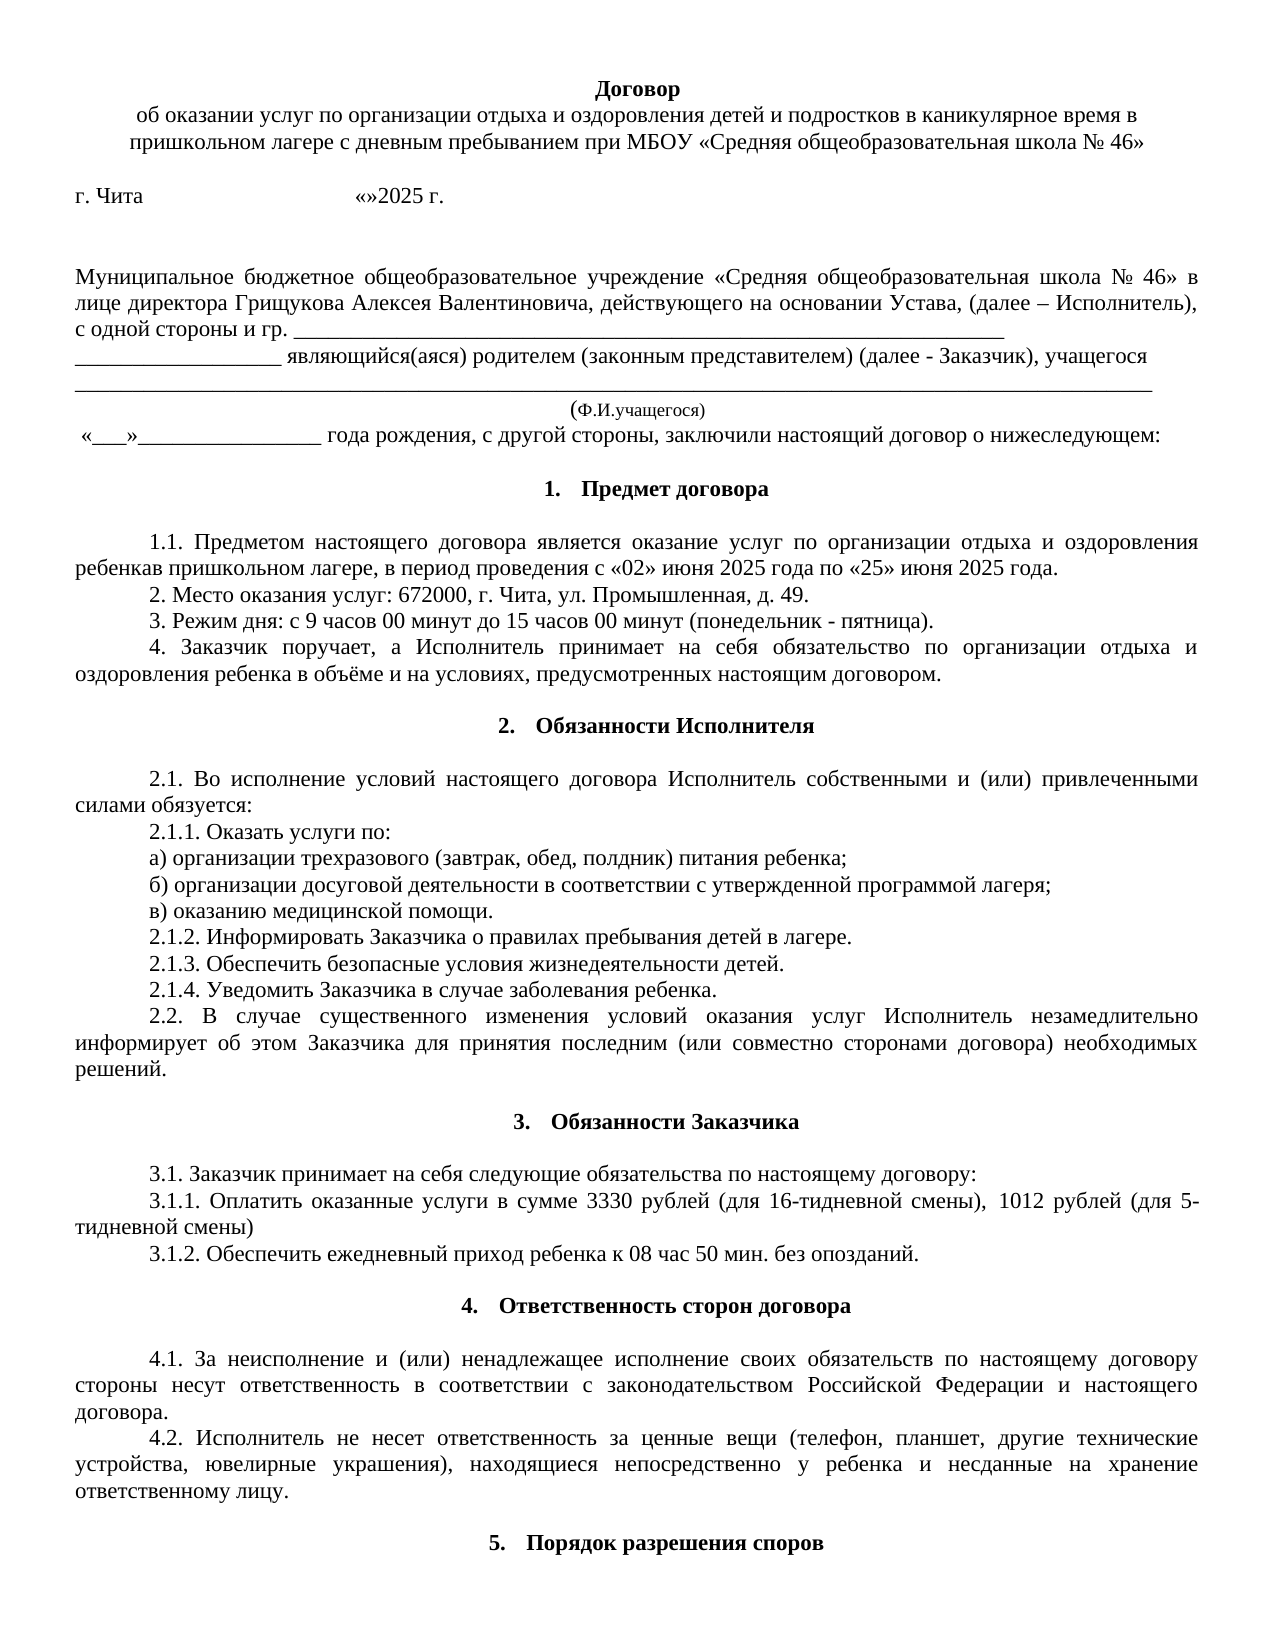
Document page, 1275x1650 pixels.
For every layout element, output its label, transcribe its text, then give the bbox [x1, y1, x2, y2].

text 2.1.4. Уведомить Заказчика в случае заболевания ребенка. [75, 976, 1200, 1002]
text 3. Режим дня: с 9 часов 00 минут до 15 часов 00 минут (понедельник - пятница). [75, 607, 1200, 633]
list Предмет договора [112, 475, 1200, 502]
text г. Чита «»2025 г. [75, 182, 1200, 208]
text об оказании услуг по организации отдыха и оздоровления детей и подростков в каникулярное время в [75, 101, 1200, 128]
text 3.1. Заказчик принимает на себя следующие обязательства по настоящему договору: [75, 1161, 1200, 1187]
text 2.1. Во исполнение условий настоящего договора Исполнитель собственными и (или) привлеченными силами обязуется: [75, 765, 1200, 818]
text 3.1.2. Обеспечить ежедневный приход ребенка к 08 час 50 мин. без опозданий. [75, 1239, 1200, 1266]
list Ответственность сторон договора [112, 1292, 1200, 1319]
text 2.1.1. Оказать услуги по: [75, 818, 1200, 844]
text ______________________________________________________________________________________________ [75, 368, 1200, 394]
text 2.1.2. Информировать Заказчика о правилах пребывания детей в лагере. [75, 923, 1200, 950]
text 4.1. За неисполнение и (или) ненадлежащее исполнение своих обязательств по настоящему договору стороны несут ответственность в соответствии с законодательством Российской Федерации и настоящего договора. [75, 1345, 1200, 1424]
text Муниципальное бюджетное общеобразовательное учреждение «Средняя общеобразовательная школа № 46» в лице директора Грищукова Алексея Валентиновича, действующего на основании Устава, (далее – Исполнитель), с одной стороны и гр. ______________________________________________________________ [75, 263, 1200, 342]
text 2. Место оказания услуг: 672000, г. Чита, ул. Промышленная, д. 49. [75, 581, 1200, 607]
list Обязанности Исполнителя [112, 712, 1200, 739]
text Договор [75, 75, 1200, 101]
text (Ф.И.учащегося) [75, 394, 1200, 421]
text пришкольном лагере с дневным пребыванием при МБОУ «Средняя общеобразовательная школа № 46» [75, 128, 1200, 154]
text 1.1. Предметом настоящего договора является оказание услуг по организации отдыха и оздоровления ребенкав пришкольном лагере, в период проведения с «02» июня 2025 года по «25» июня 2025 года. [75, 528, 1200, 581]
text 4. Заказчик поручает, а Исполнитель принимает на себя обязательство по организации отдыха и оздоровления ребенка в объёме и на условиях, предусмотренных настоящим договором. [75, 633, 1200, 686]
list Обязанности Заказчика [112, 1108, 1200, 1134]
text б) организации досуговой деятельности в соответствии с утвержденной программой лагеря; [75, 871, 1200, 897]
text 4.2. Исполнитель не несет ответственность за ценные вещи (телефон, планшет, другие технические устройства, ювелирные украшения), находящиеся непосредственно у ребенка и несданные на хранение ответственному лицу. [75, 1424, 1200, 1503]
list Порядок разрешения споров [112, 1529, 1200, 1556]
text 2.2. В случае существенного изменения условий оказания услуг Исполнитель незамедлительно информирует об этом Заказчика для принятия последним (или совместно сторонами договора) необходимых решений. [75, 1002, 1200, 1081]
text в) оказанию медицинской помощи. [75, 897, 1200, 923]
text 2.1.3. Обеспечить безопасные условия жизнедеятельности детей. [75, 950, 1200, 976]
text а) организации трехразового (завтрак, обед, полдник) питания ребенка; [75, 844, 1200, 871]
text __________________ являющийся(аяся) родителем (законным представителем) (далее - Заказчик), учащегося [75, 342, 1200, 368]
text «___»________________ года рождения, с другой стороны, заключили настоящий договор о нижеследующем: [75, 421, 1200, 447]
text 3.1.1. Оплатить оказанные услуги в сумме 3330 рублей (для 16-тидневной смены), 1012 рублей (для 5-тидневной смены) [75, 1187, 1200, 1239]
